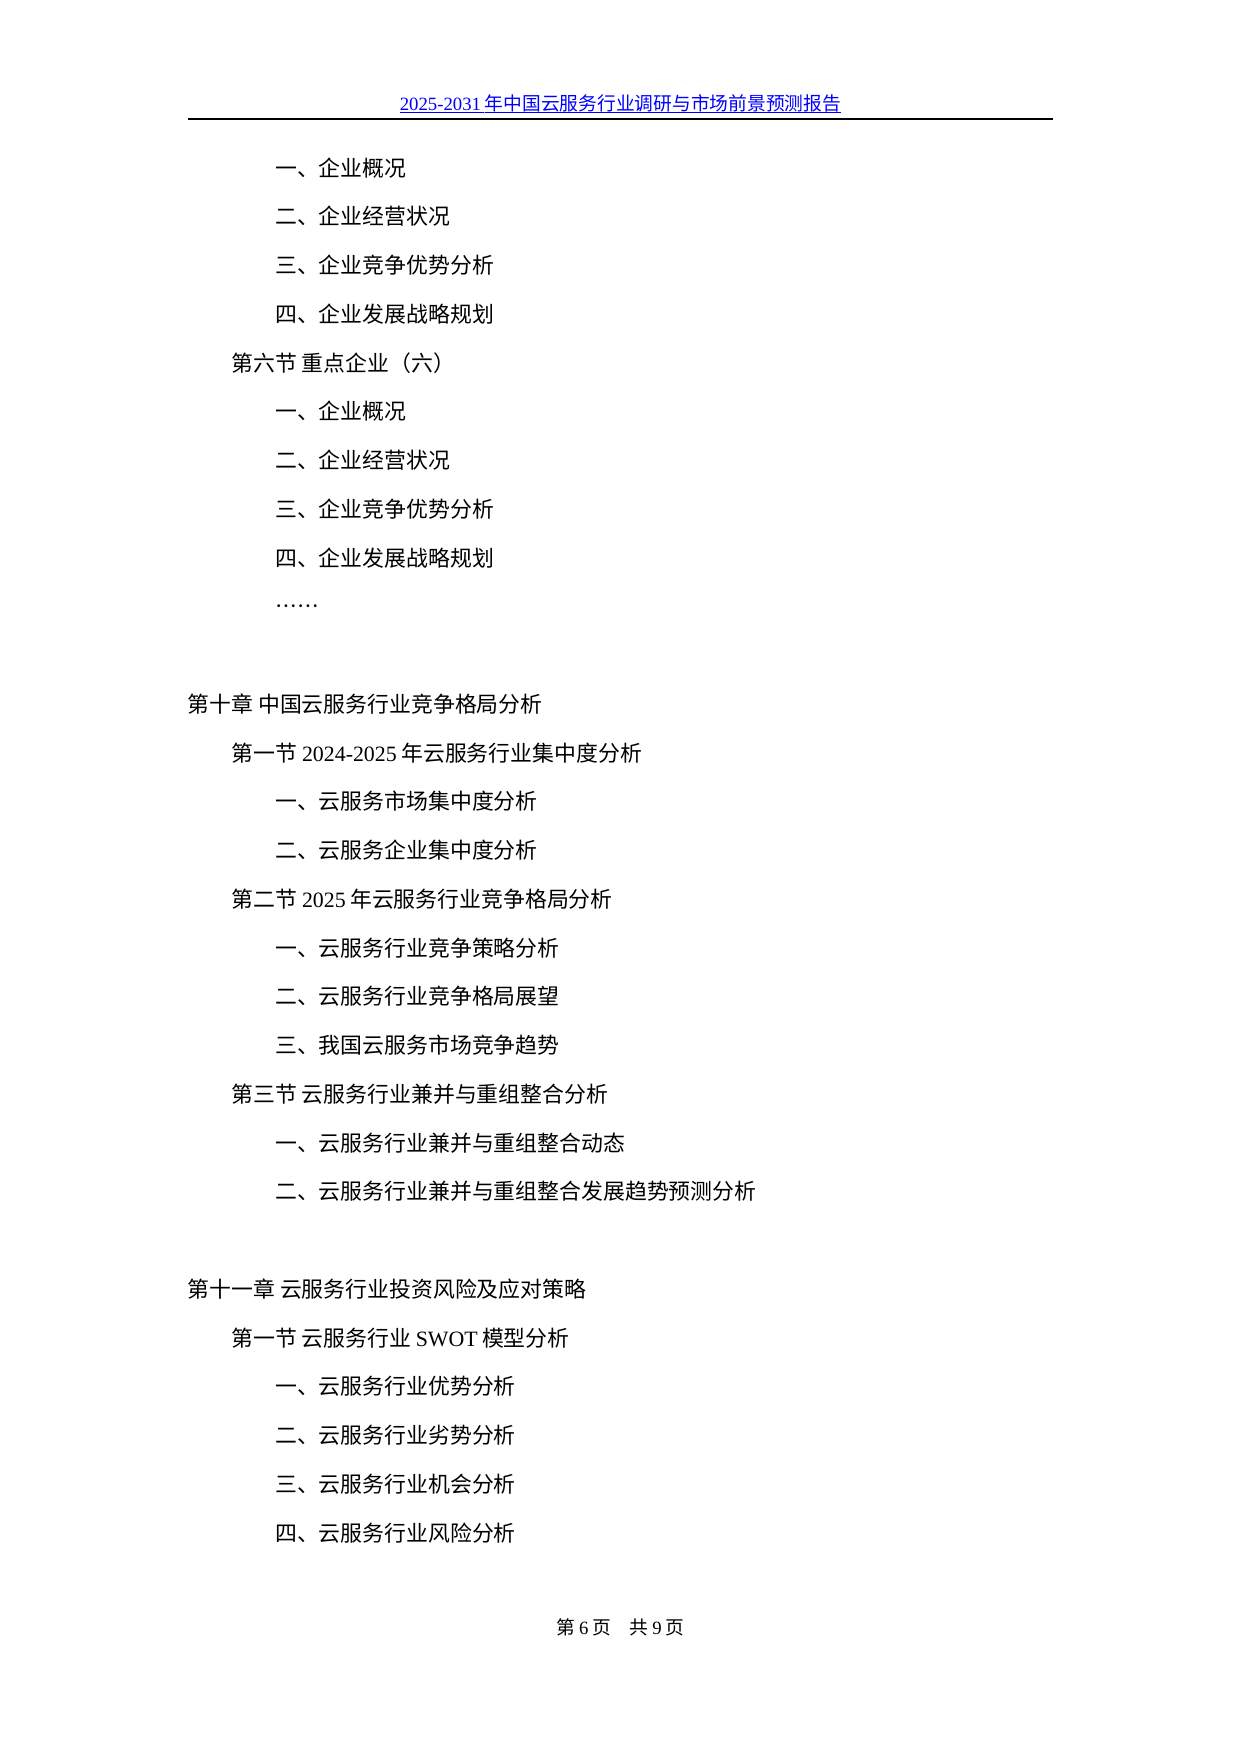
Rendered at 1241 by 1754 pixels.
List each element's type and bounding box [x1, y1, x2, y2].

text [187, 150, 1053, 1548]
